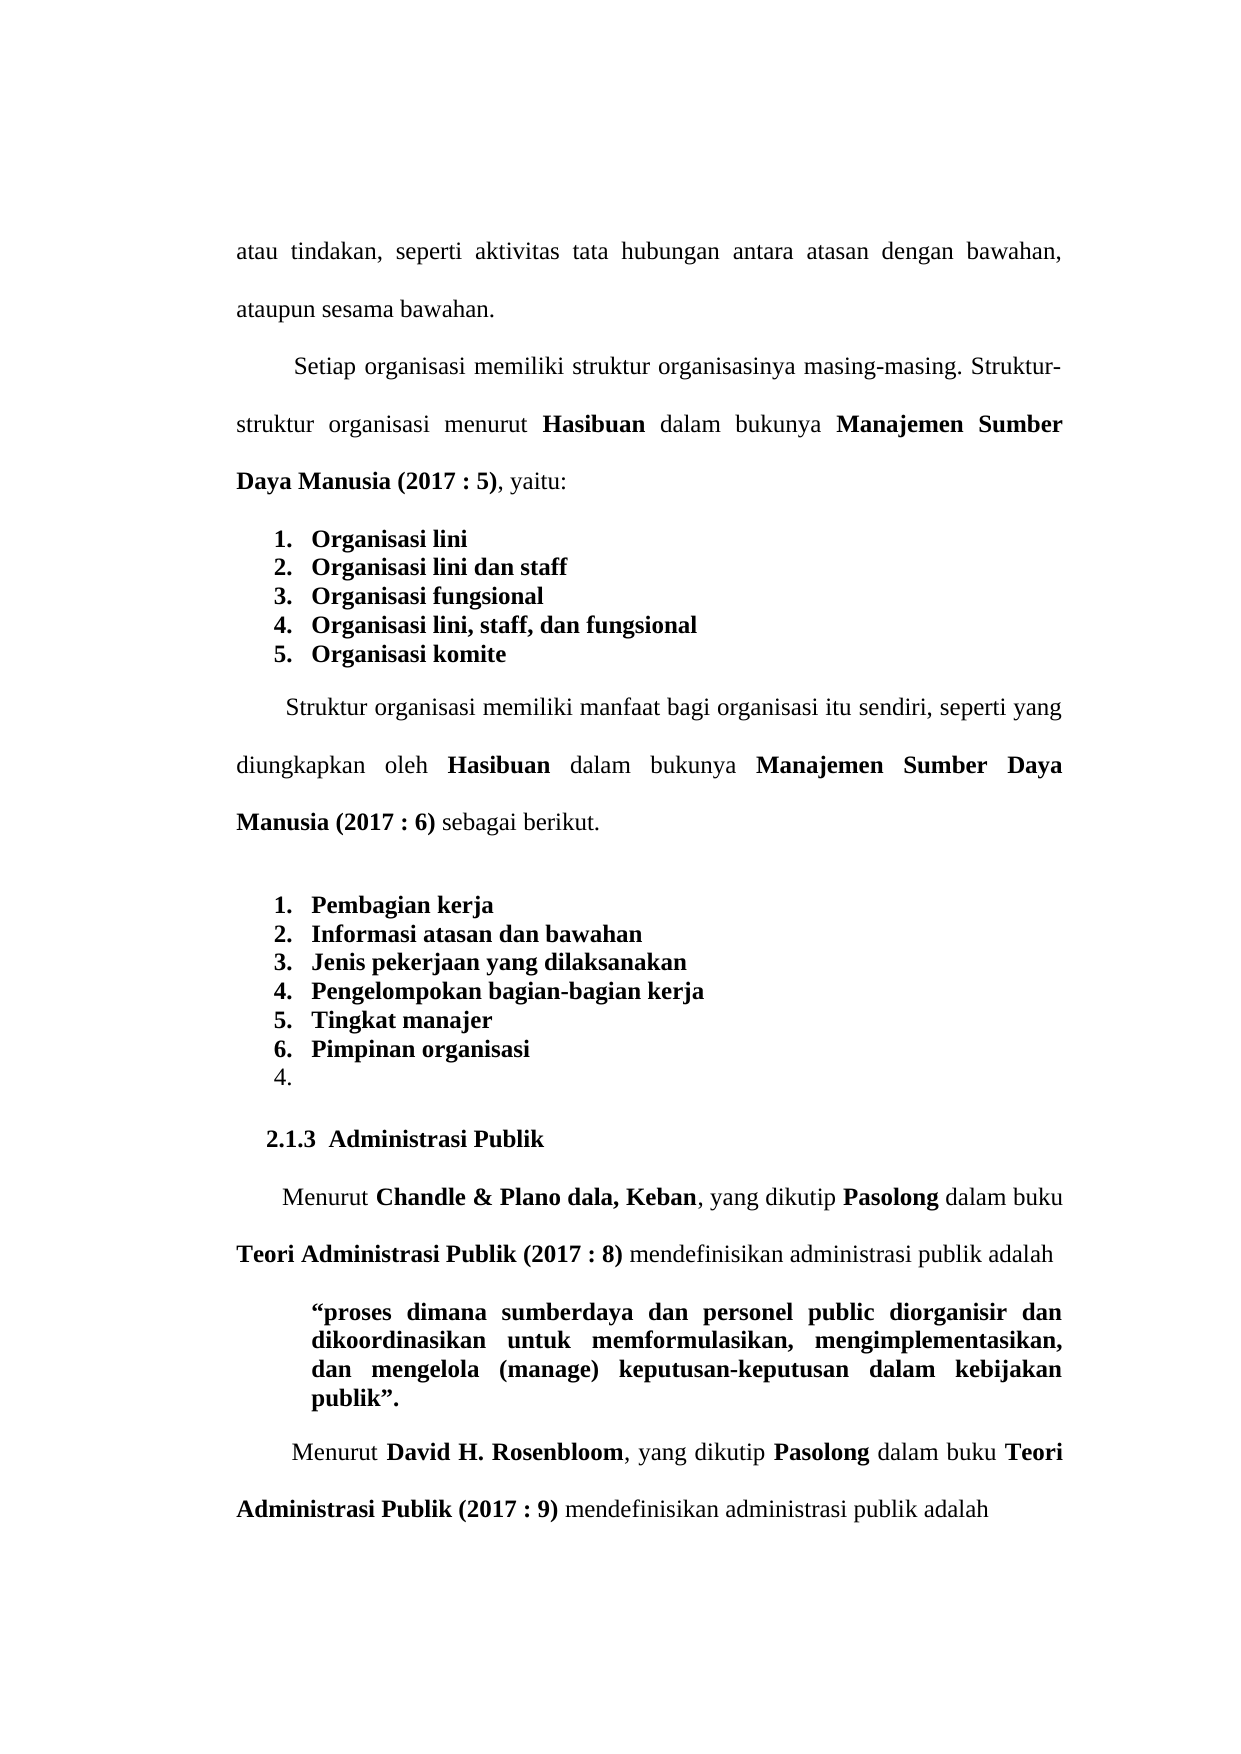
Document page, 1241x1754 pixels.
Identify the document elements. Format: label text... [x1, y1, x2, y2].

text Menurut Chandle & Plano dala, Keban, yang dikutip Pasolong dalam buku Teori Administrasi Publik (2017 : 8) mendefinisikan administrasi publik adalah [236, 1182, 1063, 1268]
list Organisasi lini dan staff [274, 552, 1063, 581]
list Pimpinan organisasi [274, 1034, 1063, 1062]
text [236, 236, 1063, 322]
text “proses dimana sumberdaya dan personel public diorganisir dan dikoordinasikan untuk memformulasikan, mengimplementasikan, dan mengelola (manage) keputusan-keputusan dalam kebijakan publik”. [311, 1297, 1063, 1412]
text Setiap organisasi memiliki struktur organisasinya masing-masing. Struktur-struktur organisasi menurut Hasibuan dalam bukunya Manajemen Sumber Daya Manusia (2017 : 5), yaitu: [236, 351, 1063, 495]
list Jenis pekerjaan yang dilaksanakan [274, 947, 1063, 976]
list Pengelompokan bagian-bagian kerja [274, 976, 1063, 1005]
list Organisasi komite [274, 639, 1063, 667]
text Menurut David H. Rosenbloom, yang dikutip Pasolong dalam buku Teori Administrasi Publik (2017 : 9) mendefinisikan administrasi publik adalah [236, 1437, 1063, 1523]
text Struktur organisasi memiliki manfaat bagi organisasi itu sendiri, seperti yang diungkapkan oleh Hasibuan dalam bukunya Manajemen Sumber Daya Manusia (2017 : 6) sebagai berikut. [236, 692, 1063, 836]
list Organisasi lini, staff, dan fungsional [274, 610, 1063, 639]
list Tingkat manajer [274, 1005, 1063, 1034]
subtitle 2.1.3 Administrasi Publik [236, 1124, 1063, 1153]
list Informasi atasan dan bawahan [274, 919, 1063, 947]
list Pembagian kerja [274, 890, 1063, 919]
list Organisasi lini [274, 524, 1063, 552]
list Organisasi fungsional [274, 581, 1063, 610]
